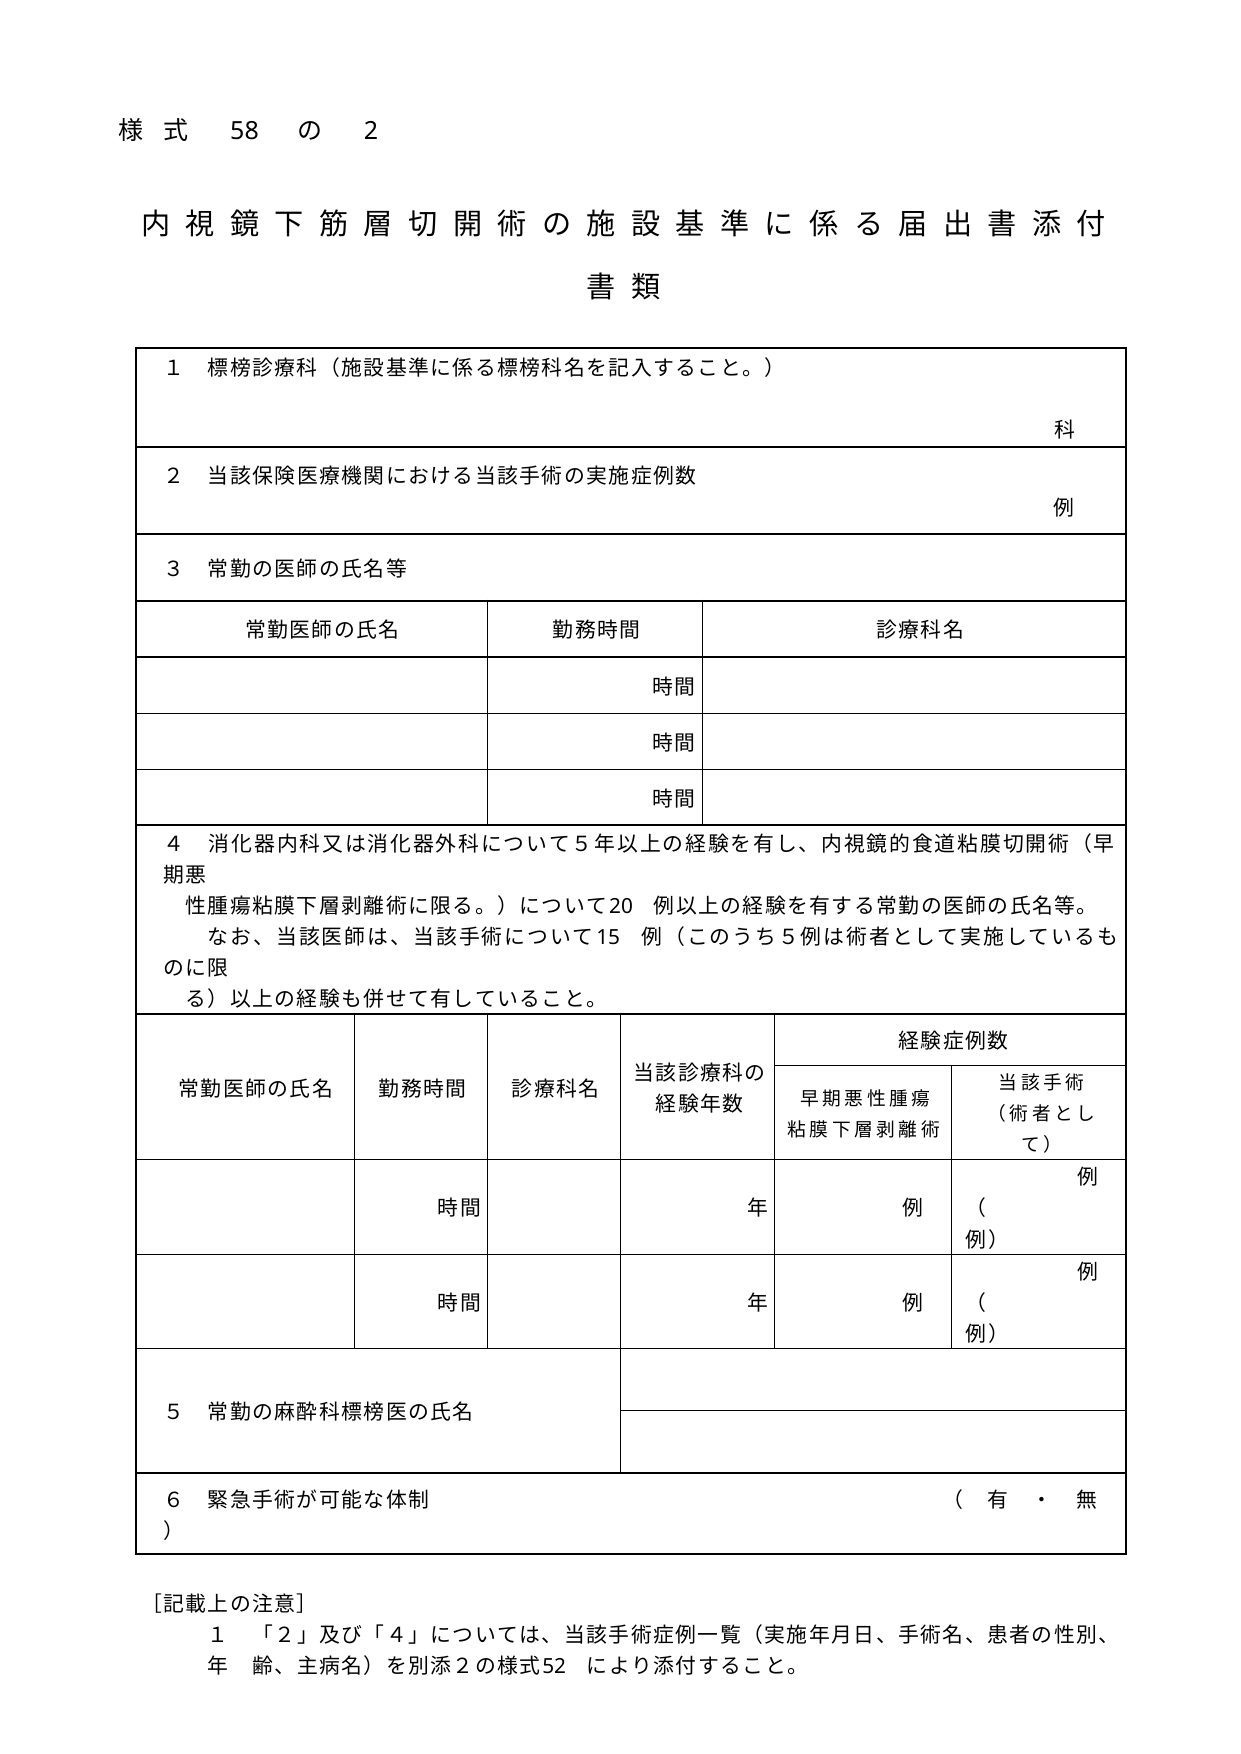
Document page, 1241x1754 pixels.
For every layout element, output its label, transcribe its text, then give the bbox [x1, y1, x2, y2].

table_cell [488, 1255, 620, 1348]
table_cell ３ 常勤の医師の氏名等 [137, 535, 1125, 599]
table_cell 診療科名 [488, 1015, 620, 1159]
table_cell 診療科名 [703, 602, 1125, 656]
table_cell [137, 770, 487, 824]
table_cell 当該手術 （術者として） [952, 1066, 1125, 1159]
text ［記載上の注意］ [118, 1586, 1122, 1618]
table_cell 常勤医師の氏名 [137, 602, 487, 656]
table_cell [137, 1255, 354, 1348]
table_cell 年 [621, 1255, 774, 1348]
table_cell 年 [621, 1160, 774, 1253]
table_cell [621, 1411, 1125, 1472]
table_cell 早期悪性腫瘍 粘膜下層剥離術 [775, 1066, 951, 1159]
table_cell 例 （ 例） [952, 1160, 1125, 1253]
table_cell 勤務時間 [488, 602, 702, 656]
text 内視鏡下筋層切開術の施設基準に係る届出書添付書類 [130, 191, 1122, 316]
table_cell 経験症例数 [775, 1015, 1125, 1064]
table_cell 時間 [488, 714, 702, 769]
table_cell ６ 緊急手術が可能な体制 （ 有 ・ 無 ） [137, 1474, 1125, 1553]
table_cell 例 （ 例） [952, 1255, 1125, 1348]
text 様式58の2 [118, 97, 1122, 160]
table_cell [703, 770, 1125, 824]
table_cell 時間 [355, 1160, 487, 1253]
table_cell 例 [775, 1160, 951, 1253]
text １ 「２」及び「４」については、当該手術症例一覧（実施年月日、手術名、患者の性別、年 齢、主病名）を別添２の様式52により添付すること。 [186, 1618, 1122, 1680]
table_cell ４ 消化器内科又は消化器外科について５年以上の経験を有し、内視鏡的食道粘膜切開術（早期悪 性腫瘍粘膜下層剥離術に限る。）について20例以上の経験を有する常勤の医師の氏名等。 なお、当該医師は、当該手術について15例（このうち５例は術者として実施しているものに限 る）以上の経験も併せて有していること。 [137, 826, 1125, 1013]
table_cell [703, 658, 1125, 712]
table_cell 例 [775, 1255, 951, 1348]
table_cell [137, 714, 487, 769]
table_cell [137, 1160, 354, 1253]
table_cell 時間 [488, 658, 702, 712]
table_cell 時間 [355, 1255, 487, 1348]
table_cell [703, 714, 1125, 769]
table_cell [137, 658, 487, 712]
table_cell 時間 [488, 770, 702, 824]
table_cell 常勤医師の氏名 [137, 1015, 354, 1159]
table_cell 勤務時間 [355, 1015, 487, 1159]
table_cell [488, 1160, 620, 1253]
table_cell ５ 常勤の麻酔科標榜医の氏名 [137, 1349, 620, 1472]
table_cell 当該診療科の経験年数 [621, 1015, 774, 1159]
table_cell ２ 当該保険医療機関における当該手術の実施症例数 例 [137, 448, 1125, 533]
table_cell [621, 1349, 1125, 1410]
table_header １ 標榜診療科（施設基準に係る標榜科名を記入すること。） 科 [137, 349, 1125, 446]
